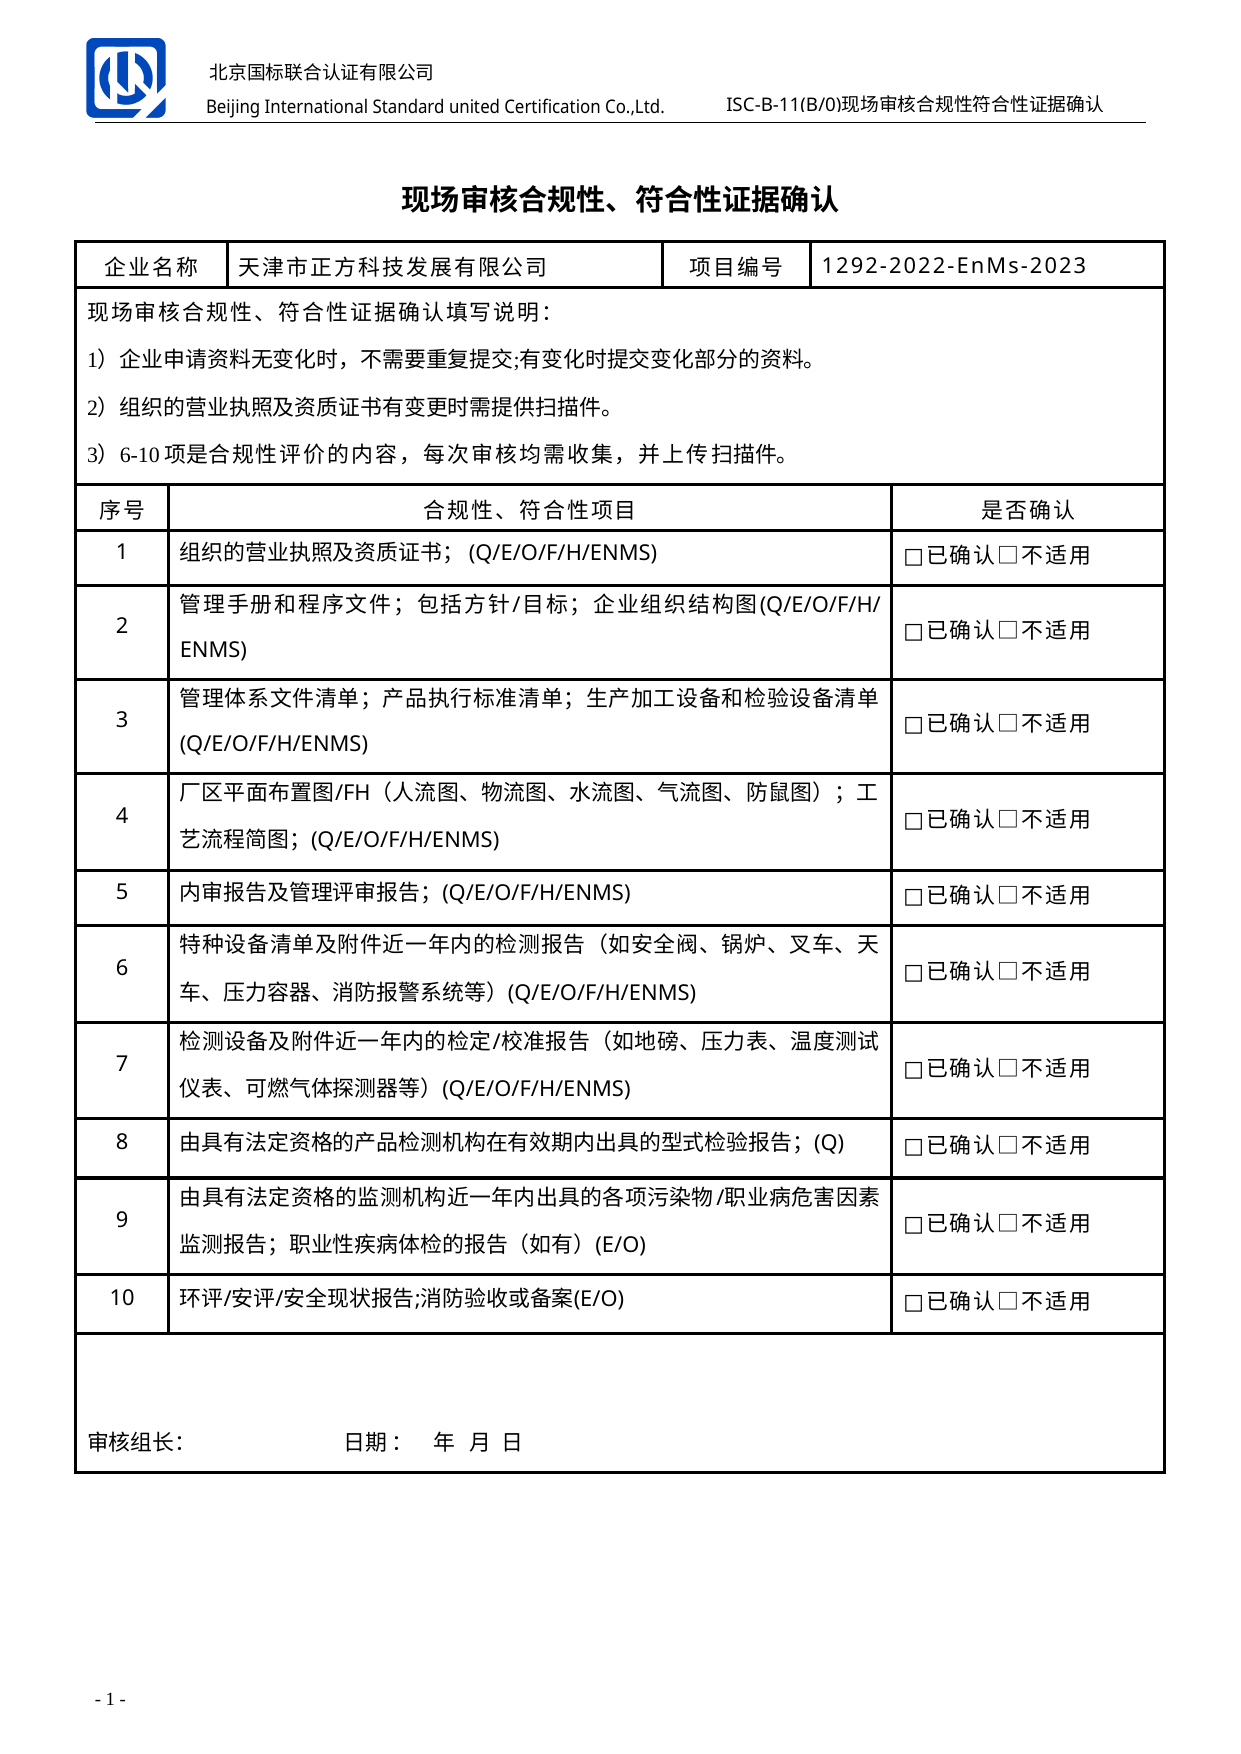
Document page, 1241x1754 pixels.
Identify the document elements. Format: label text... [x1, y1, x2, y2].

table_header 企业名称 [77, 243, 226, 286]
table_cell 10 [77, 1276, 167, 1332]
table_cell 2 [77, 587, 167, 678]
table_cell 管理体系文件清单；产品执行标准清单；生产加工设备和检验设备清单(Q/E/O/F/H/ENMS) [170, 681, 890, 772]
table_cell □已确认□不适用 [893, 1120, 1163, 1176]
table_cell 是否确认 [893, 486, 1163, 529]
table_cell 4 [77, 775, 167, 868]
table_cell 环评/安评/安全现状报告;消防验收或备案(E/O) [170, 1276, 890, 1332]
table_cell □已确认□不适用 [893, 1024, 1163, 1117]
table_cell □已确认□不适用 [893, 1276, 1163, 1332]
table_cell □已确认□不适用 [893, 927, 1163, 1021]
table_cell □已确认□不适用 [893, 775, 1163, 868]
table_cell 合规性、符合性项目 [170, 486, 890, 529]
table_cell 5 [77, 872, 167, 924]
table_header 项目编号 [664, 243, 809, 286]
table_cell 审核组长： 日期 ： 年 月 日 [77, 1335, 1163, 1471]
table_cell 8 [77, 1120, 167, 1176]
table_cell 1 [77, 532, 167, 584]
table_cell □已确认□不适用 [893, 681, 1163, 772]
table_cell 由具有法定资格的监测机构近一年内出具的各项污染物/职业病危害因素监测报告；职业性疾病体检的报告（如有）(E/O) [170, 1180, 890, 1273]
table_cell 7 [77, 1024, 167, 1117]
table_header 1292-2022-EnMs-2023 [812, 243, 1163, 286]
table_cell 6 [77, 927, 167, 1021]
table_cell 序号 [77, 486, 167, 529]
table_cell □已确认□不适用 [893, 587, 1163, 678]
table_cell 特种设备清单及附件近一年内的检测报告（如安全阀、锅炉、叉车、天车、压力容器、消防报警系统等）(Q/E/O/F/H/ENMS) [170, 927, 890, 1021]
table_cell 厂区平面布置图/FH（人流图、物流图、水流图、气流图、防鼠图）；工艺流程简图；(Q/E/O/F/H/ENMS) [170, 775, 890, 868]
table_cell □已确认□不适用 [893, 532, 1163, 584]
table_cell 内审报告及管理评审报告；(Q/E/O/F/H/ENMS) [170, 872, 890, 924]
table_cell 管理手册和程序文件；包括方针/目标；企业组织结构图(Q/E/O/F/H/ENMS) [170, 587, 890, 678]
table_cell 9 [77, 1180, 167, 1273]
table_header 天津市正方科技发展有限公司 [229, 243, 661, 286]
table_cell 现场审核合规性、符合性证据确认填写说明： 1）企业申请资料无变化时，不需要重复提交;有变化时提交变化部分的资料。 2）组织的营业执照及资质证书有变更时需提供扫描件。 3）6-10项是合规性评价的内容，每次审核均需收集，并上传扫描件。 [77, 289, 1163, 483]
table_cell 由具有法定资格的产品检测机构在有效期内出具的型式检验报告；(Q) [170, 1120, 890, 1176]
table_cell 检测设备及附件近一年内的检定/校准报告（如地磅、压力表、温度测试仪表、可燃气体探测器等）(Q/E/O/F/H/ENMS) [170, 1024, 890, 1117]
table_cell □已确认□不适用 [893, 872, 1163, 924]
table_cell 3 [77, 681, 167, 772]
table_cell □已确认□不适用 [893, 1180, 1163, 1273]
text 现场审核合规性、符合性证据确认 [94, 177, 1146, 219]
picture [86, 38, 166, 118]
table_cell 组织的营业执照及资质证书； (Q/E/O/F/H/ENMS) [170, 532, 890, 584]
